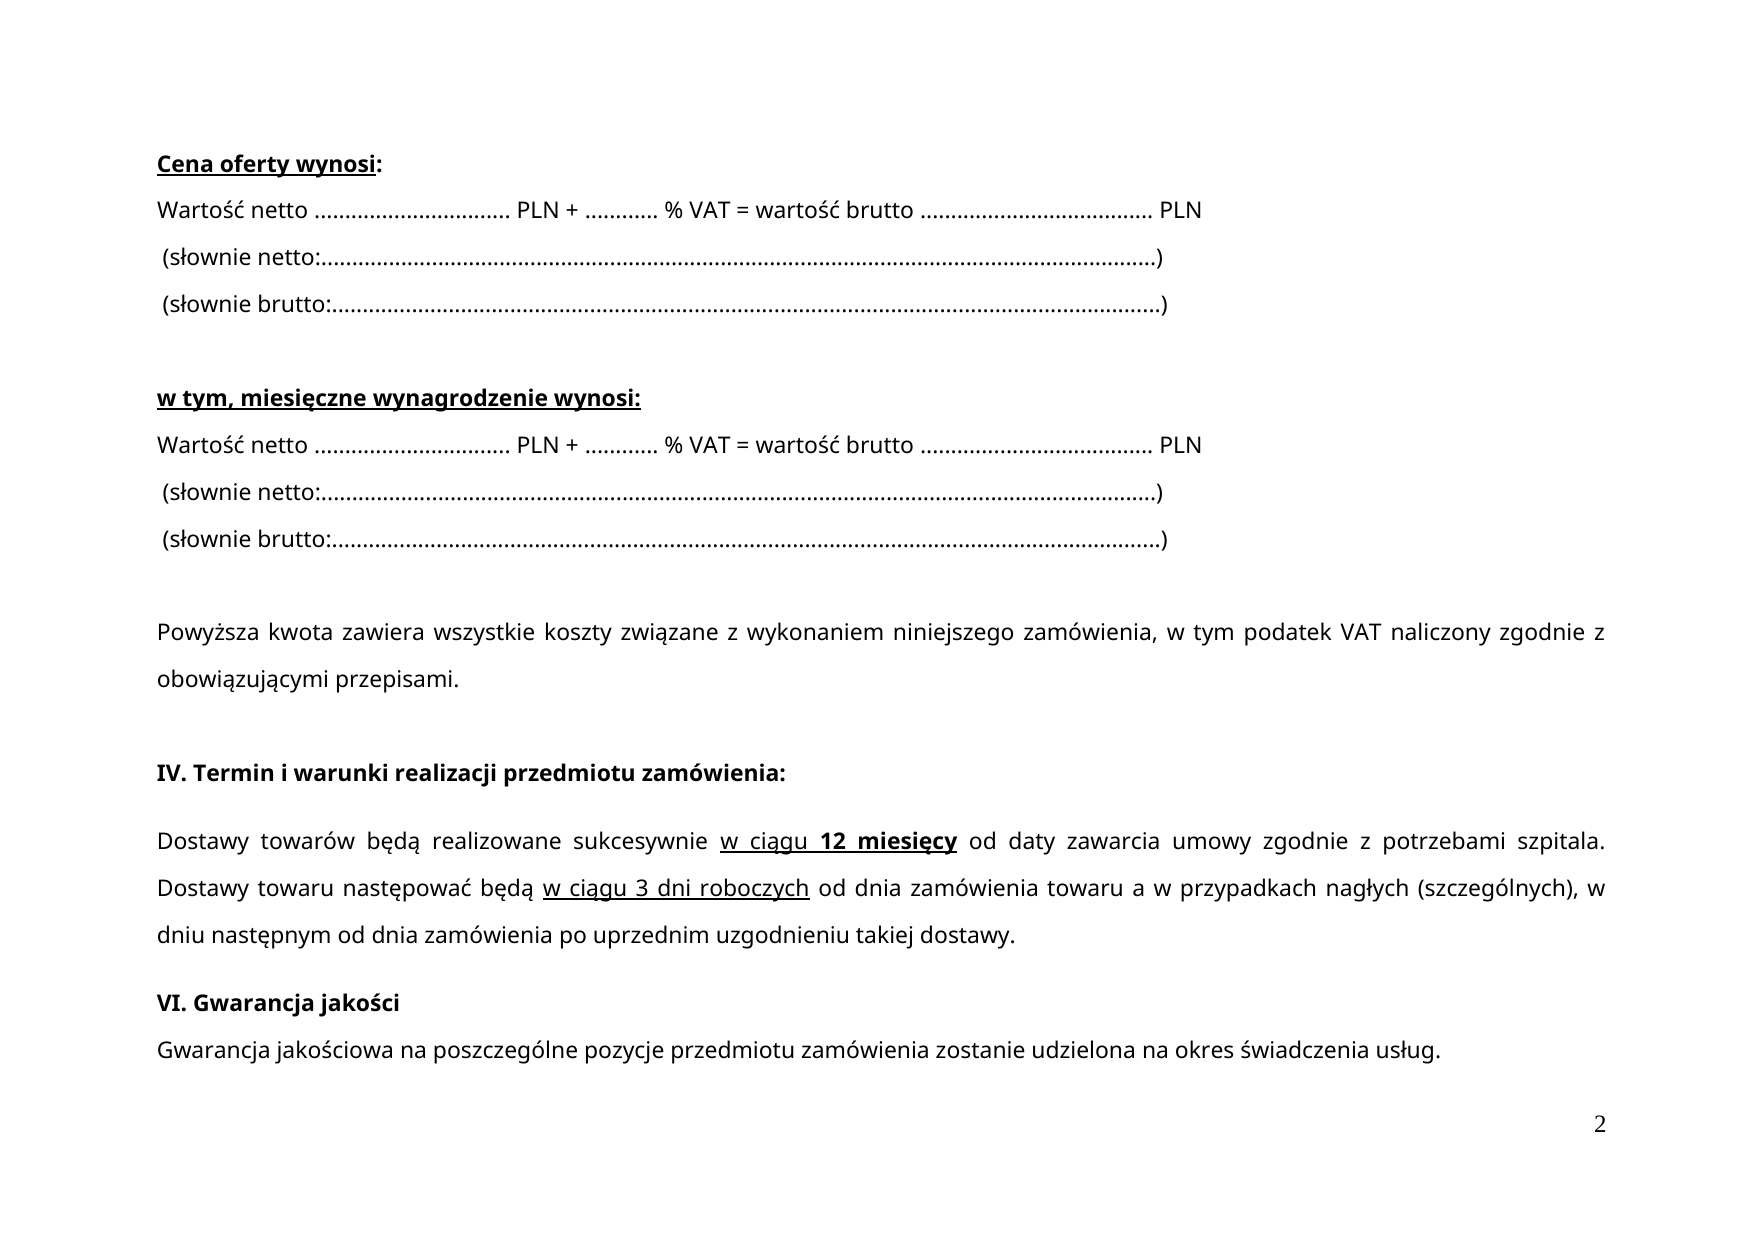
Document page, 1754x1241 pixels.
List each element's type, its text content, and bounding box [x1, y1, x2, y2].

text (słownie brutto:.......................................................................................................................................) [157, 288, 1606, 319]
text (słownie netto:........................................................................................................................................) [157, 476, 1606, 507]
text Cena oferty wynosi: [157, 148, 1606, 179]
text Powyższa kwota zawiera wszystkie koszty związane z wykonaniem niniejszego zamówienia, w tym podatek VAT naliczony zgodnie z obowiązującymi przepisami. [157, 616, 1606, 694]
text Wartość netto ................................ PLN + ............ % VAT = wartość brutto ...................................... PLN [127, 429, 1606, 460]
text Gwarancja jakościowa na poszczególne pozycje przedmiotu zamówienia zostanie udzielona na okres świadczenia usług. [157, 1034, 1606, 1065]
text w tym, miesięczne wynagrodzenie wynosi: [157, 382, 1606, 413]
text Dostawy towarów będą realizowane sukcesywnie w ciągu 12 miesięcy od daty zawarcia umowy zgodnie z potrzebami szpitala. Dostawy towaru następować będą w ciągu 3 dni roboczych od dnia zamówienia towaru a w przypadkach nagłych (szczególnych), w dniu następnym od dnia zamówienia po uprzednim uzgodnieniu takiej dostawy. [157, 825, 1606, 950]
text IV. Termin i warunki realizacji przedmiotu zamówienia: [157, 757, 1606, 788]
text (słownie brutto:.......................................................................................................................................) [157, 523, 1606, 554]
text Wartość netto ................................ PLN + ............ % VAT = wartość brutto ...................................... PLN [127, 194, 1606, 226]
text VI. Gwarancja jakości [157, 987, 1606, 1018]
text (słownie netto:........................................................................................................................................) [157, 241, 1606, 273]
